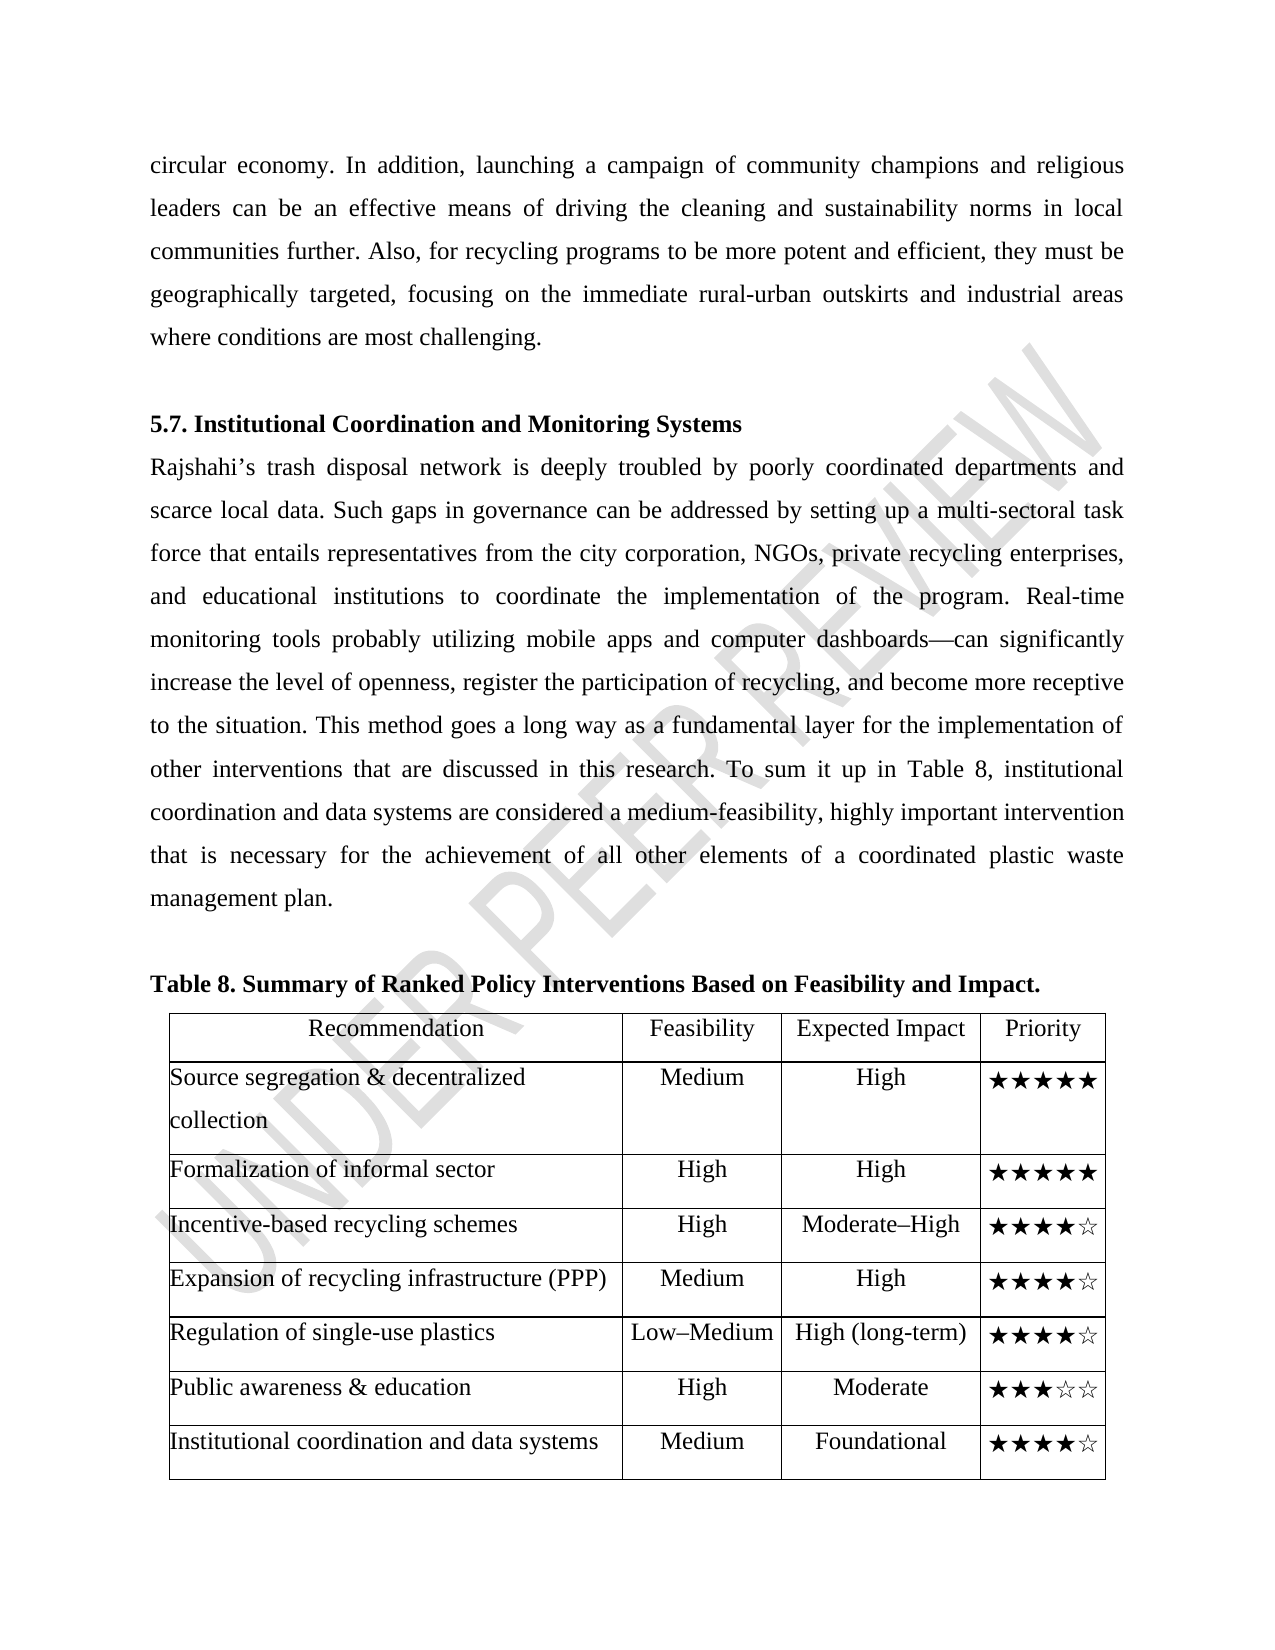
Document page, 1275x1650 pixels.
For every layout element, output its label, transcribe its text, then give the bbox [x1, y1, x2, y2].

text 5.7. Institutional Coordination and Monitoring Systems [150, 409, 1125, 437]
table_cell Formalization of informal sector [170, 1155, 622, 1208]
table_cell ★★★★★ [981, 1063, 1105, 1153]
table_cell ★★★★☆ [981, 1209, 1105, 1262]
table_cell Foundational [782, 1426, 980, 1479]
table_cell Moderate [782, 1372, 980, 1425]
table_cell ★★★★★ [981, 1155, 1105, 1208]
table_cell ★★★★☆ [981, 1263, 1105, 1316]
table_cell High [623, 1155, 781, 1208]
table_cell Incentive-based recycling schemes [170, 1209, 622, 1262]
table_cell Regulation of single-use plastics [170, 1318, 622, 1371]
table_header Recommendation [170, 1014, 622, 1061]
table_header Expected Impact [782, 1014, 980, 1061]
table_cell Expansion of recycling infrastructure (PPP) [170, 1263, 622, 1316]
table_cell ★★★★☆ [981, 1426, 1105, 1479]
table_cell High (long-term) [782, 1318, 980, 1371]
table_cell ★★★☆☆ [981, 1372, 1105, 1425]
table_cell Medium [623, 1263, 781, 1316]
table_cell High [623, 1209, 781, 1262]
table_cell High [623, 1372, 781, 1425]
table_cell High [782, 1063, 980, 1153]
table_header Feasibility [623, 1014, 781, 1061]
table_cell High [782, 1263, 980, 1316]
text Rajshahi’s trash disposal network is deeply troubled by poorly coordinated departments and scarce local data. Such gaps in governance can be addressed by setting up a multi-sectoral task force that entails representatives from the city corporation, NGOs, private recycling enterprises, and educational institutions to coordinate the implementation of the program. Real-time monitoring tools probably utilizing mobile apps and computer dashboards—can significantly increase the level of openness, register the participation of recycling, and become more receptive to the situation. This method goes a long way as a fundamental layer for the implementation of other interventions that are discussed in this research. To sum it up in Table 8, institutional coordination and data systems are considered a medium-feasibility, highly important intervention that is necessary for the achievement of all other elements of a coordinated plastic waste management plan. [150, 452, 1125, 912]
table_header Priority [981, 1014, 1105, 1061]
table_cell Medium [623, 1426, 781, 1479]
table_cell ★★★★☆ [981, 1318, 1105, 1371]
table_cell Institutional coordination and data systems [170, 1426, 622, 1479]
subtitle Table 8. Summary of Ranked Policy Interventions Based on Feasibility and Impact. [150, 969, 1062, 998]
table_cell Moderate–High [782, 1209, 980, 1262]
table_cell Source segregation & decentralized collection [170, 1063, 622, 1153]
table_cell Low–Medium [623, 1318, 781, 1371]
table_cell Public awareness & education [170, 1372, 622, 1425]
table_cell High [782, 1155, 980, 1208]
table_cell Medium [623, 1063, 781, 1153]
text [150, 150, 1125, 351]
